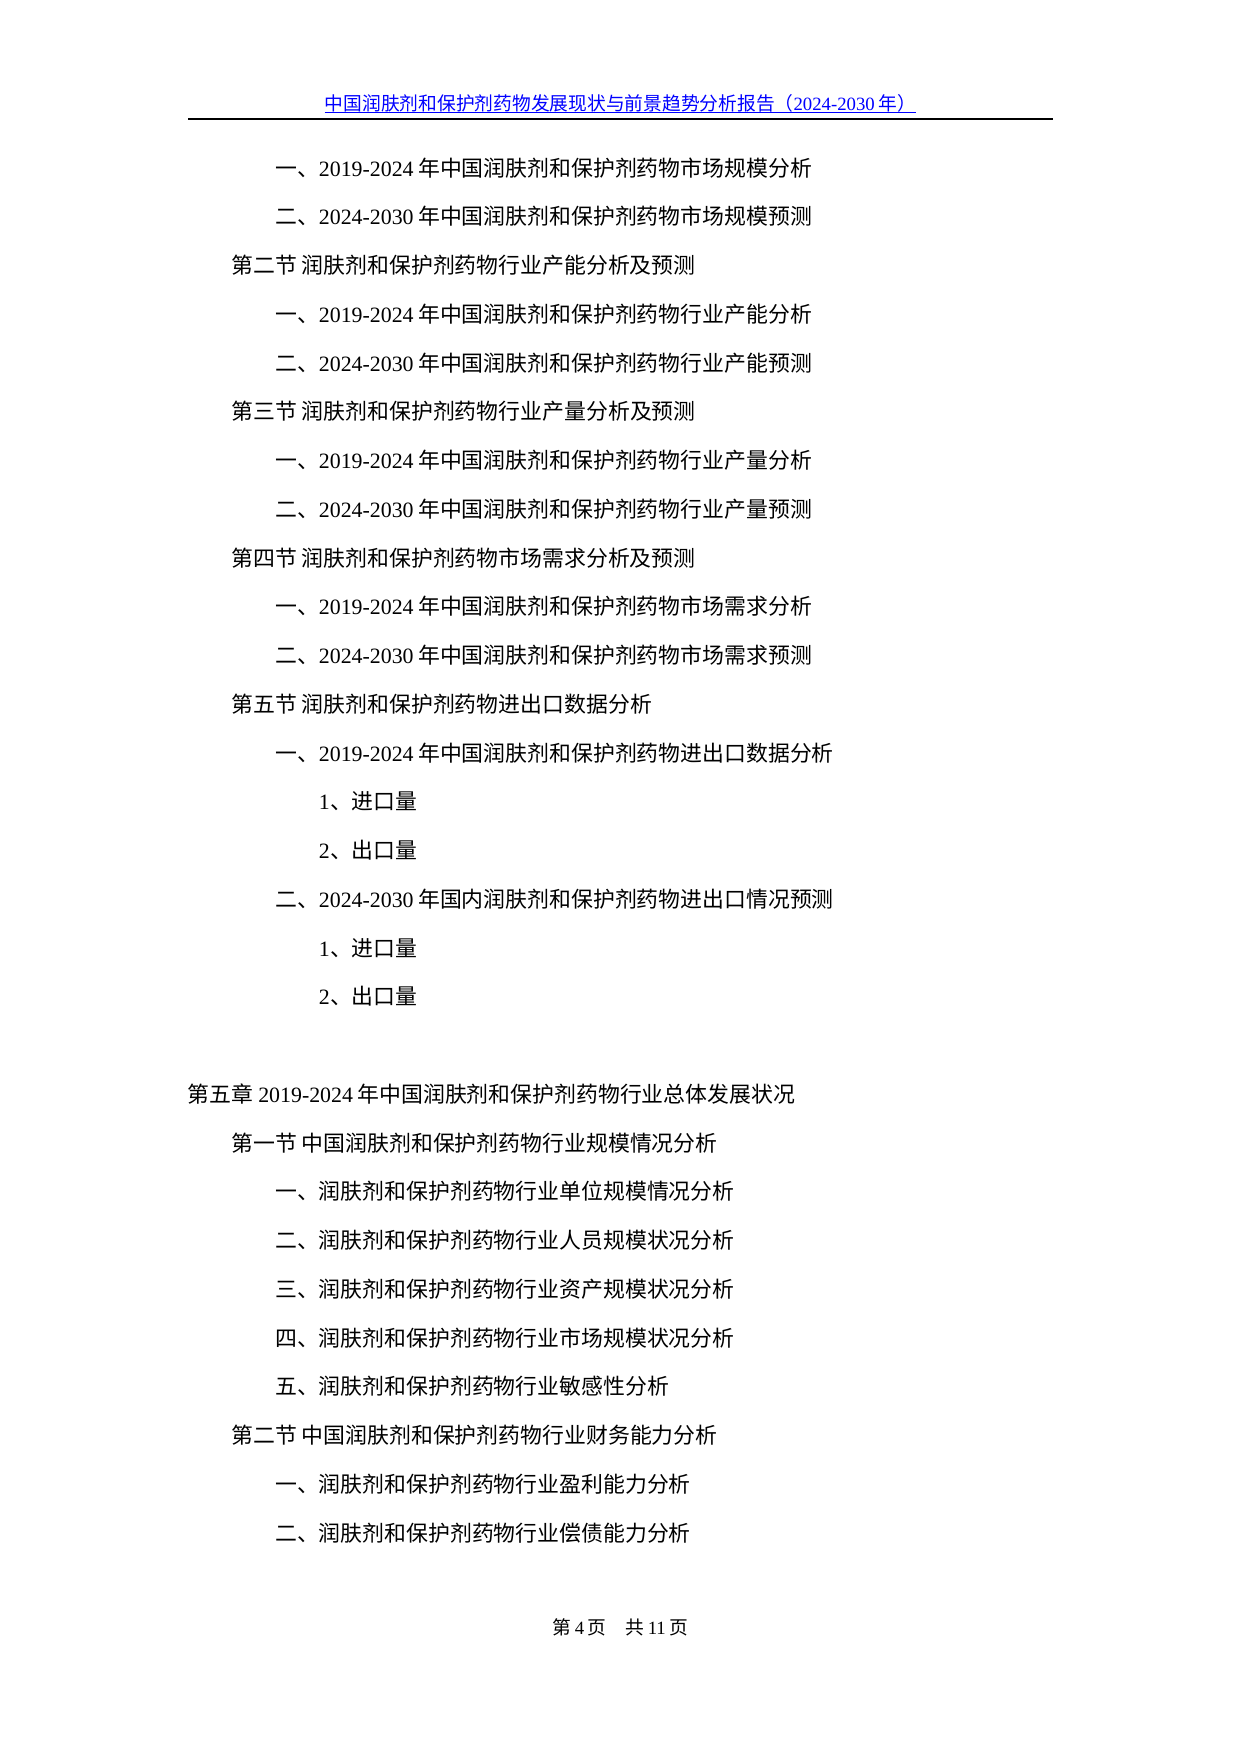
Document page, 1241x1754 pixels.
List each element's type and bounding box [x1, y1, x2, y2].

text [187, 150, 1053, 1548]
